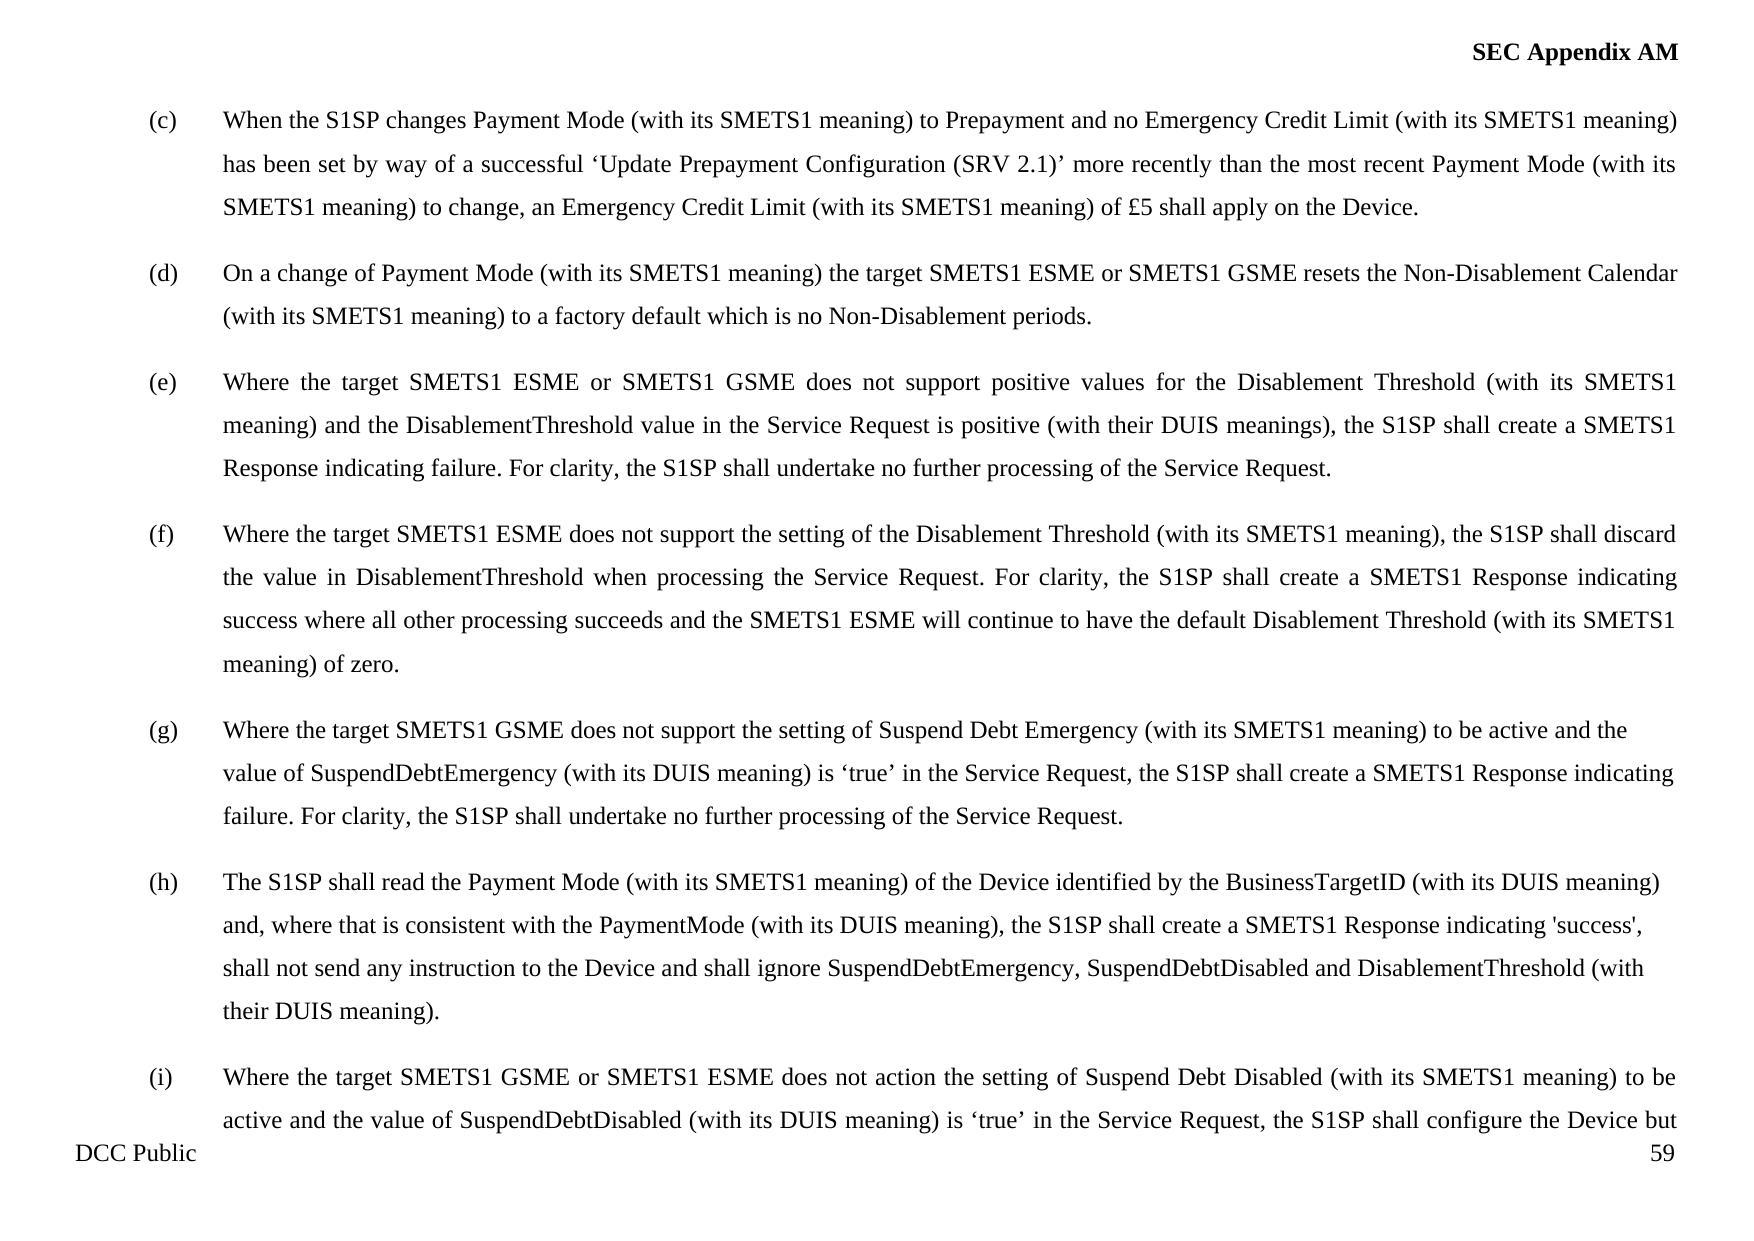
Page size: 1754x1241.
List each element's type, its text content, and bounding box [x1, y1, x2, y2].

subtitle Where the target SMETS1 ESME does not support the setting of the Disablement Threshold (with its SMETS1 meaning), the S1SP shall discard the value in DisablementThreshold when processing the Service Request. For clarity, the S1SP shall create a SMETS1 Response indicating success where all other processing succeeds and the SMETS1 ESME will continue to have the default Disablement Threshold (with its SMETS1 meaning) of zero. [149, 519, 1679, 677]
subtitle When the S1SP changes Payment Mode (with its SMETS1 meaning) to Prepayment and no Emergency Credit Limit (with its SMETS1 meaning) has been set by way of a successful ‘Update Prepayment Configuration (SRV 2.1)’ more recently than the most recent Payment Mode (with its SMETS1 meaning) to change, an Emergency Credit Limit (with its SMETS1 meaning) of £5 shall apply on the Device. [149, 106, 1679, 221]
subtitle Where the target SMETS1 GSME does not support the setting of Suspend Debt Emergency (with its SMETS1 meaning) to be active and the value of SuspendDebtEmergency (with its DUIS meaning) is ‘true’ in the Service Request, the S1SP shall create a SMETS1 Response indicating failure. For clarity, the S1SP shall undertake no further processing of the Service Request. [149, 715, 1679, 830]
subtitle Where the target SMETS1 ESME or SMETS1 GSME does not support positive values for the Disablement Threshold (with its SMETS1 meaning) and the DisablementThreshold value in the Service Request is positive (with their DUIS meanings), the S1SP shall create a SMETS1 Response indicating failure. For clarity, the S1SP shall undertake no further processing of the Service Request. [149, 367, 1679, 482]
subtitle On a change of Payment Mode (with its SMETS1 meaning) the target SMETS1 ESME or SMETS1 GSME resets the Non-Disablement Calendar (with its SMETS1 meaning) to a factory default which is no Non-Disablement periods. [149, 258, 1679, 330]
subtitle The S1SP shall read the Payment Mode (with its SMETS1 meaning) of the Device identified by the BusinessTargetID (with its DUIS meaning) and, where that is consistent with the PaymentMode (with its DUIS meaning), the S1SP shall create a SMETS1 Response indicating 'success', shall not send any instruction to the Device and shall ignore SuspendDebtEmergency, SuspendDebtDisabled and DisablementThreshold (with their DUIS meaning). [149, 867, 1679, 1025]
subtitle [149, 1062, 1679, 1134]
